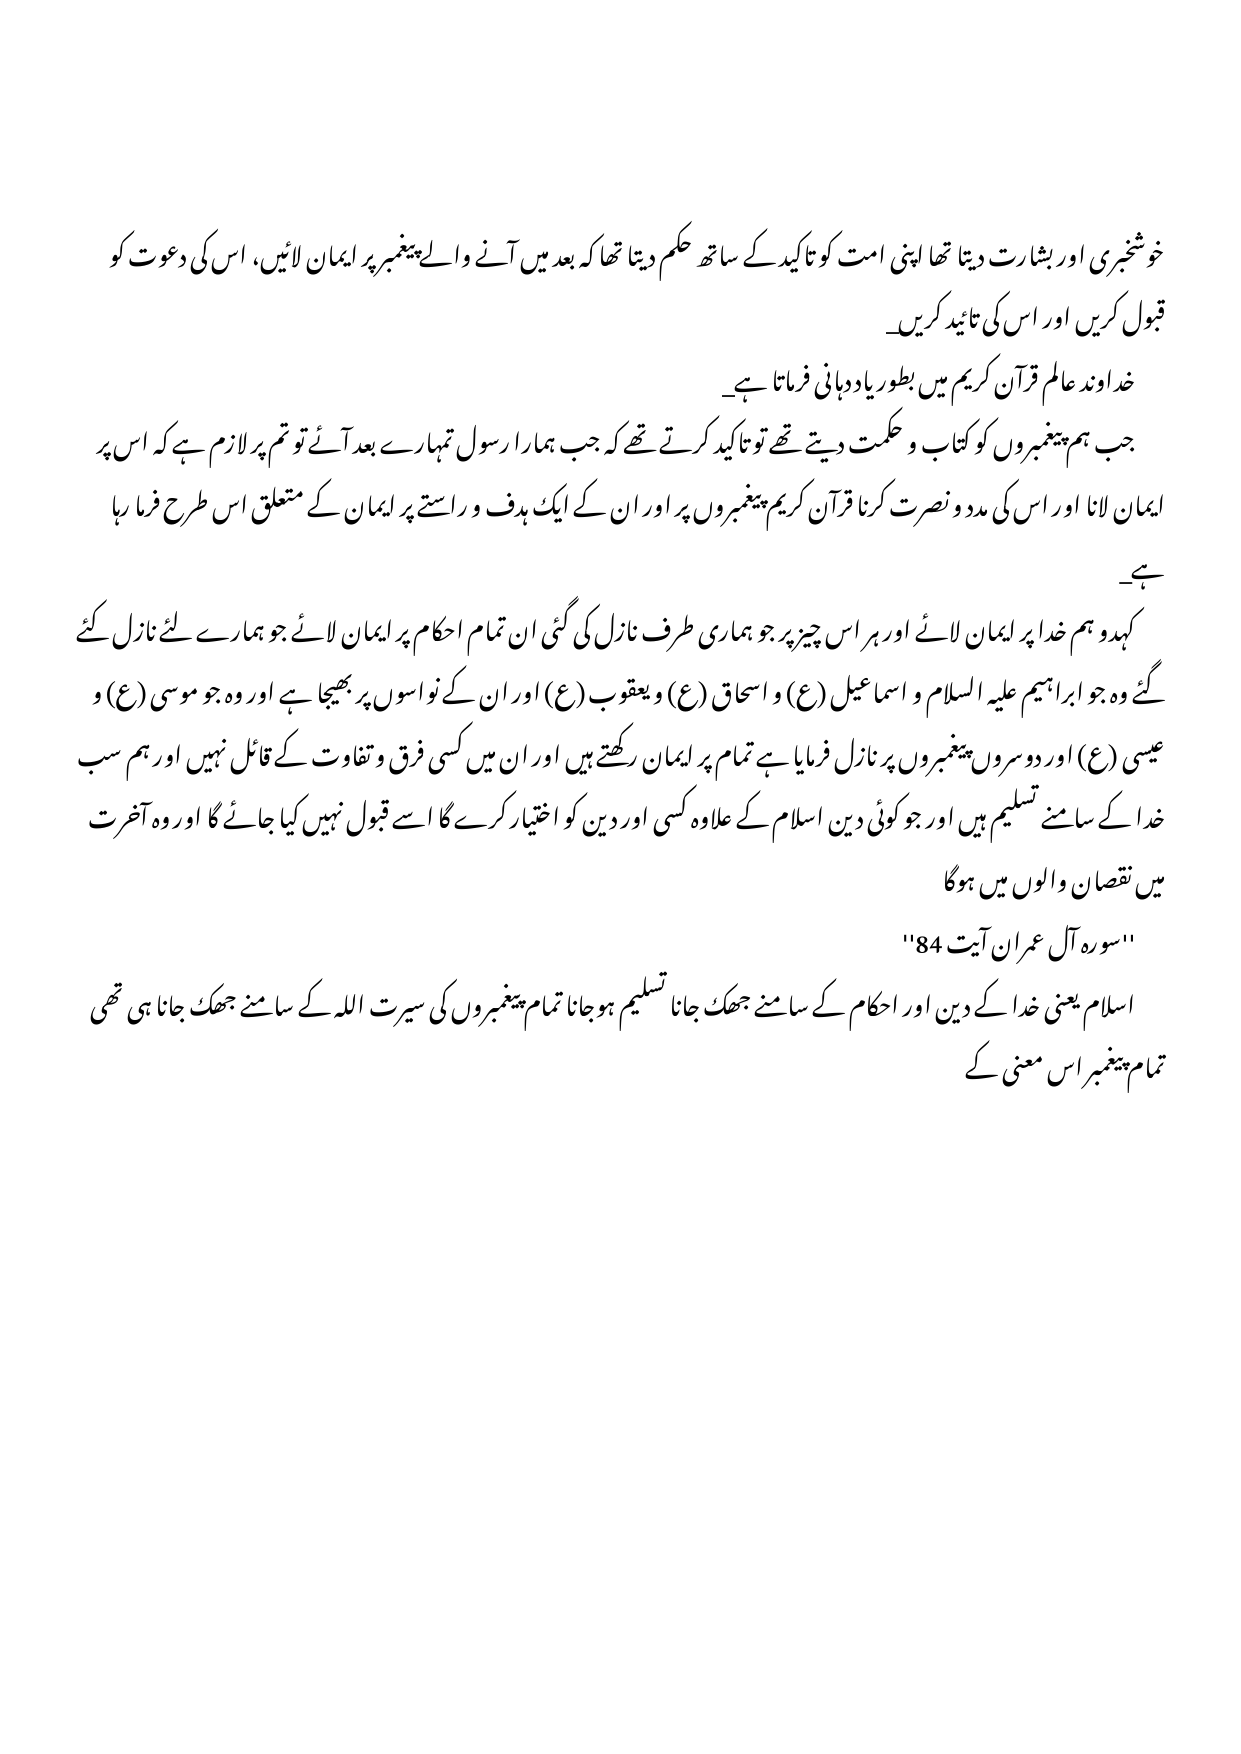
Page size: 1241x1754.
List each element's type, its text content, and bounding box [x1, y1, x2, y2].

text ''سورہ آل عمران آیت 84'' [75, 906, 1165, 969]
text کہدو ہم خدا پر ایمان لائے اور ہر اس چیز پر جو ہماری طرف نازل کی گئی ان تمام احکام پر ایمان لائے جو ہمارے لئے نازل کئے گئے وہ جو ابراہیم علیہ السلام و اسماعیل (ع) و اسحاق (ع) و یعقوب (ع) اور ان کے نواسوں پر بھیجا ہے اور وہ جو موسی (ع) و عیسی (ع) اور دوسروں پیغمبروں پر نازل فرمایا ہے تمام پر ایمان رکھتے ہیں اور ان میں کسی فرق و تفاوت کے قائل نہیں اور ہم سب خدا کے سامنے تسلیم ہیں اور جو کوئی دین اسلام کے علاوہ کسی اور دین کو اختیار کرے گا اسے قبول نہیں کیا جائے گا اور وہ آخرت میں نقصان والوں میں ہوگا [75, 594, 1165, 906]
text خوشخبری اور بشارت دیتا تھا اپنی امت کو تاکید کے ساتھ حکم دیتا تھا کہ بعد میں آنے والے پیغمبر پر ایمان لائیں، اس کی دعوت کو قبول کریں اور اس کی تائید کریں_ [75, 94, 1165, 344]
text اسلام یعنی خدا کے دین اور احکام کے سامنے جھک جانا تسلیم ہوجانا تمام پیغمبروں کی سیرت اللہ کے سامنے جھک جانا ہی تھی تمام پیغمبر اس معنی کے [75, 969, 1165, 1094]
text جب ہم پیغمبروں کو کتاب و حکمت دیتے تھے تو تاکید کرتے تھے کہ جب ہمارا رسول تمہارے بعد آئے تو تم پر لازم ہے کہ اس پر ایمان لانا اور اس کی مدد و نصرت کرنا قرآن کریم پیغمبروں پر اور ان کے ایک ہدف و راستے پر ایمان کے متعلق اس طرح فرما رہا ہے_ [75, 406, 1165, 594]
text خداوند عالم قرآن کریم میں بطور یاد دہانی فرماتا ہے_ [75, 344, 1165, 406]
